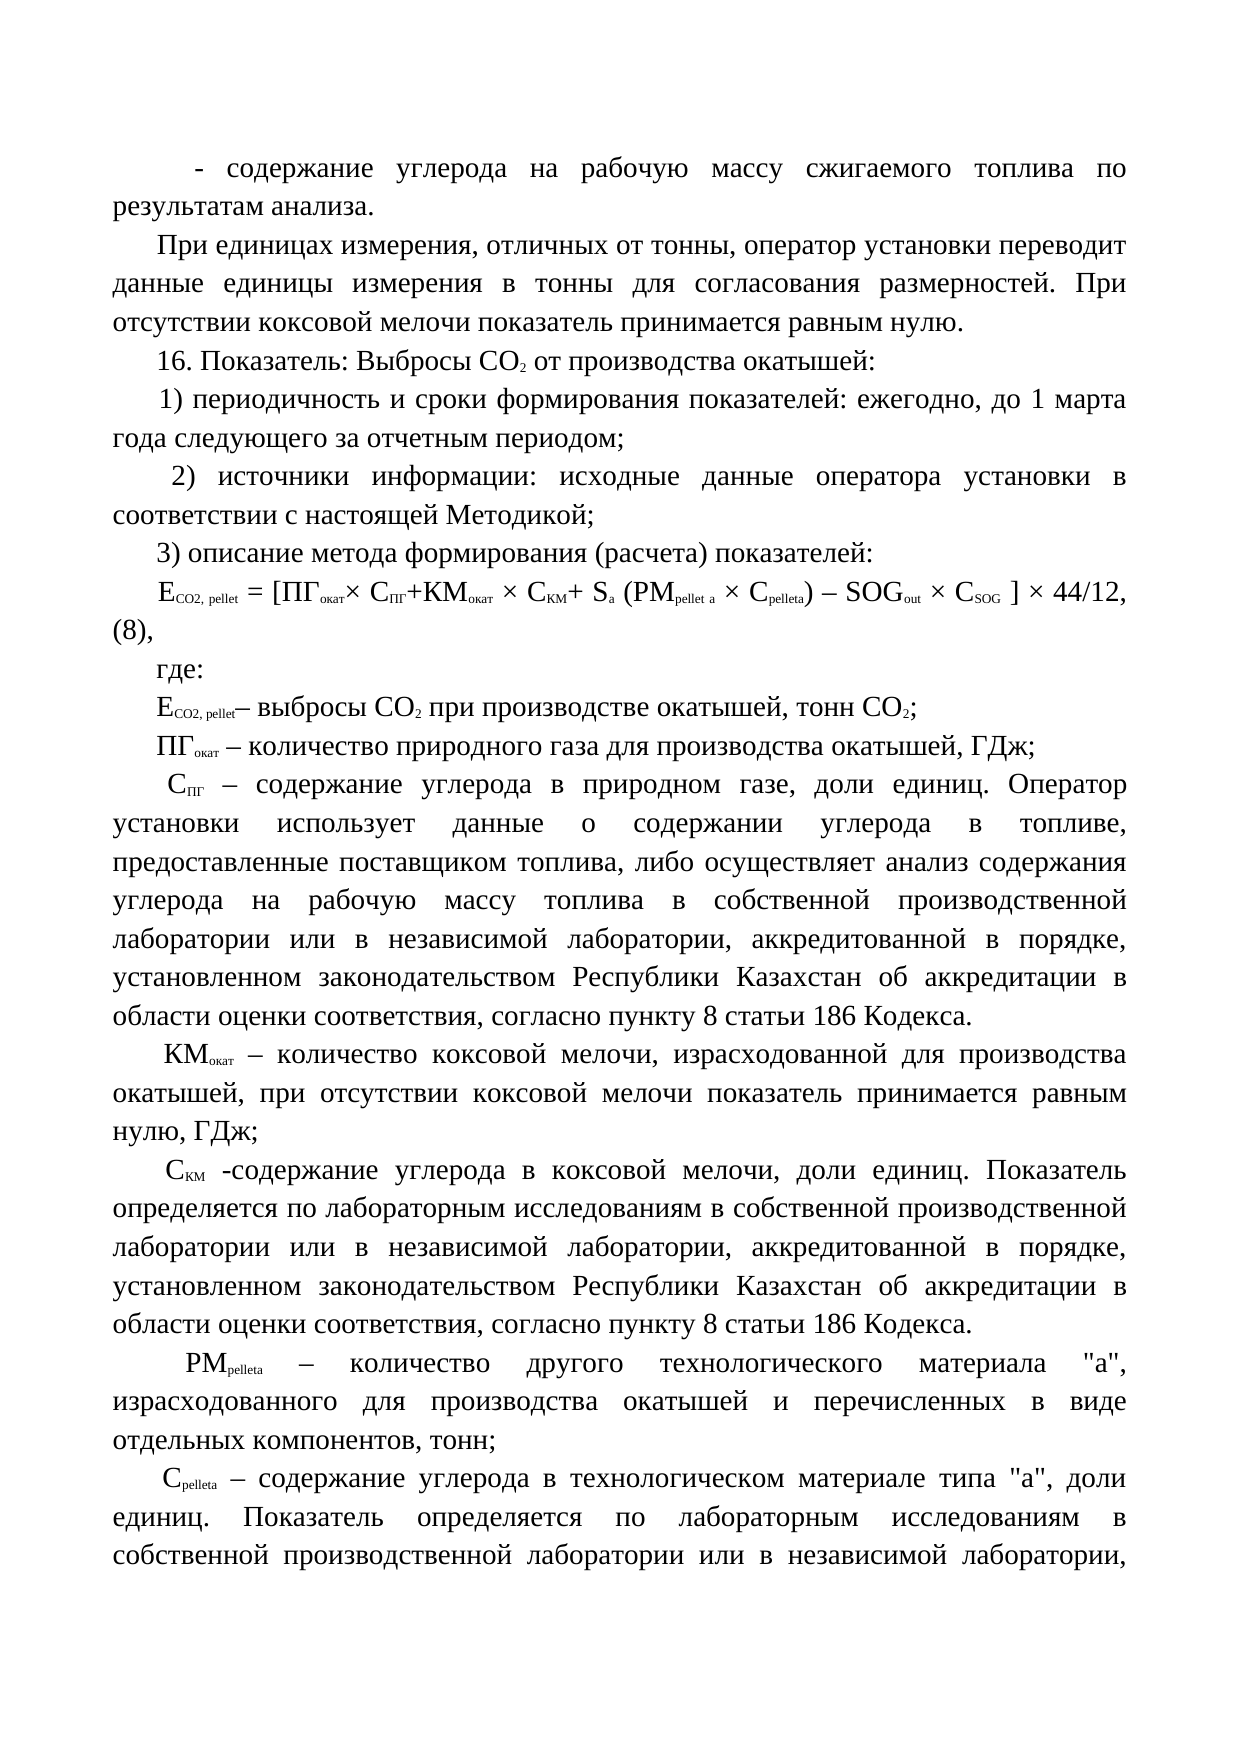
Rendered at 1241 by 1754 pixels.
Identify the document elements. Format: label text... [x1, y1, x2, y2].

text 16. Показатель: Выбросы СО2 от производства окатышей: [112, 343, 1128, 376]
text где: [112, 651, 1128, 684]
text PMpelleta – количество другого технологического материала "а", израсходованного для производства окатышей и перечисленных в виде отдельных компонентов, тонн; [112, 1345, 1128, 1455]
text 2) источники информации: исходные данные оператора установки в соответствии с настоящей Методикой; [112, 458, 1128, 530]
text При единицах измерения, отличных от тонны, оператор установки переводит данные единицы измерения в тонны для согласования размерностей. При отсутствии коксовой мелочи показатель принимается равным нулю. [112, 227, 1128, 338]
text 1) периодичность и сроки формирования показателей: ежегодно, до 1 марта года следующего за отчетным периодом; [112, 381, 1128, 453]
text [112, 1460, 1128, 1571]
text ПГокат – количество природного газа для производства окатышей, ГДж; [112, 728, 1128, 762]
text ECO2, pellet = [ПГокат× CПГ+КМокат × CКМ+ Sa (PMpellet a × Cpelleta) – SOGout × CSOG ] × 44/12, (8), [112, 574, 1128, 646]
text ECO2, pellet– выбросы СО2 при производстве окатышей, тонн СО2; [112, 689, 1128, 723]
text - содержание углерода на рабочую массу сжигаемого топлива по результатам анализа. [112, 150, 1128, 222]
text CКМ -содержание углерода в коксовой мелочи, доли единиц. Показатель определяется по лабораторным исследованиям в собственной производственной лаборатории или в независимой лаборатории, аккредитованной в порядке, установленном законодательством Республики Казахстан об аккредитации в области оценки соответствия, согласно пункту 8 статьи 186 Кодекса. [112, 1152, 1128, 1340]
text КМокат – количество коксовой мелочи, израсходованной для производства окатышей, при отсутствии коксовой мелочи показатель принимается равным нулю, ГДж; [112, 1036, 1128, 1147]
text CПГ – содержание углерода в природном газе, доли единиц. Оператор установки использует данные о содержании углерода в топливе, предоставленные поставщиком топлива, либо осуществляет анализ содержания углерода на рабочую массу топлива в собственной производственной лаборатории или в независимой лаборатории, аккредитованной в порядке, установленном законодательством Республики Казахстан об аккредитации в области оценки соответствия, согласно пункту 8 статьи 186 Кодекса. [112, 767, 1128, 1031]
text 3) описание метода формирования (расчета) показателей: [112, 535, 1128, 569]
